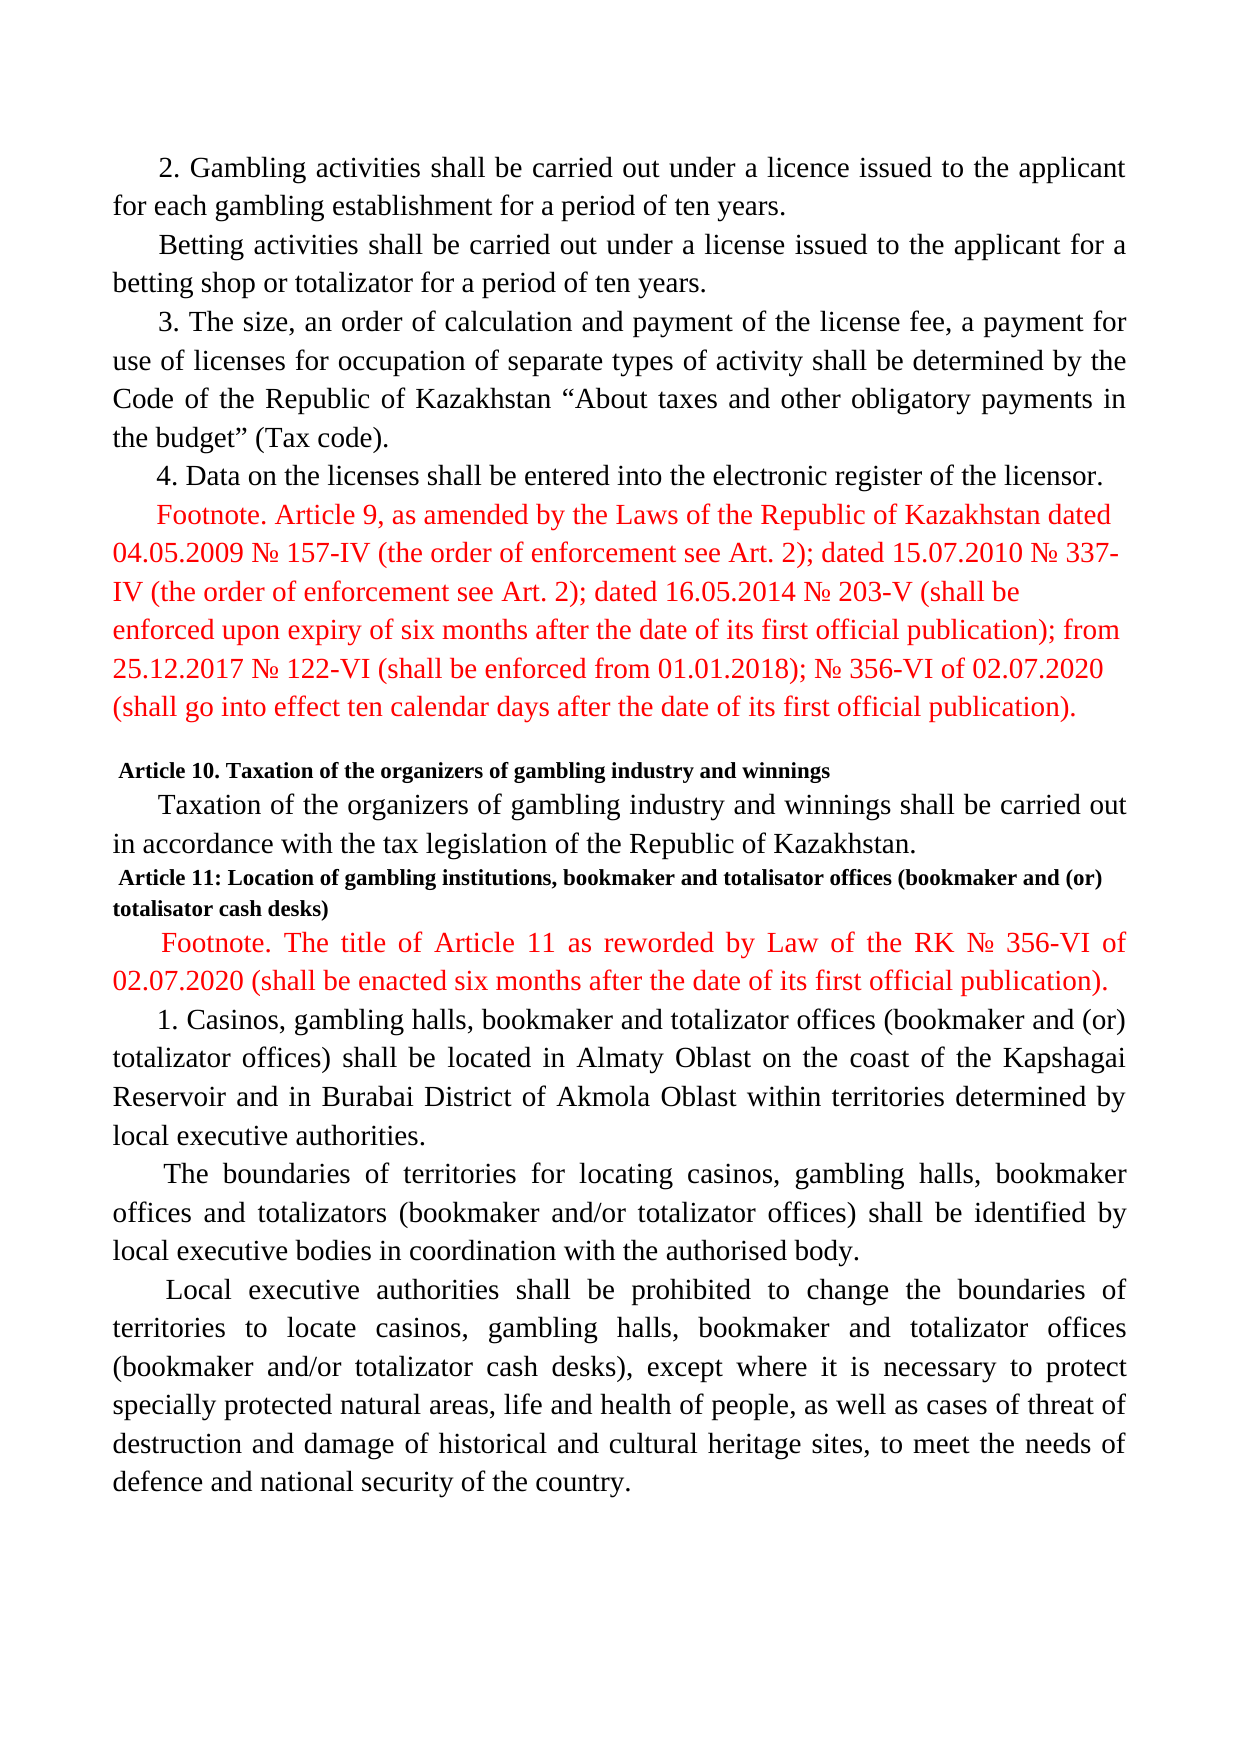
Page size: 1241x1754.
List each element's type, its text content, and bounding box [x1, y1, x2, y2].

text The boundaries of territories for locating casinos, gambling halls, bookmaker offices and totalizators (bookmaker and/or totalizator offices) shall be identified by local executive bodies in coordination with the authorised body. [112, 1156, 1128, 1267]
text 3. The size, an order of calculation and payment of the license fee, a payment for use of licenses for occupation of separate types of activity shall be determined by the Code of the Republic of Kazakhstan “About taxes and other obligatory payments in the budget” (Tax code). [112, 304, 1128, 453]
text Betting activities shall be carried out under a license issued to the applicant for a betting shop or totalizator for a period of ten years. [112, 227, 1128, 299]
text Local executive authorities shall be prohibited to change the boundaries of territories to locate casinos, gambling halls, bookmaker and totalizator offices (bookmaker and/or totalizator cash desks), except where it is necessary to protect specially protected natural areas, life and health of people, as well as cases of threat of destruction and damage of historical and cultural heritage sites, to meet the needs of defence and national security of the country. [112, 1272, 1128, 1498]
text 1. Casinos, gambling halls, bookmaker and totalizator offices (bookmaker and (or) totalizator offices) shall be located in Almaty Oblast on the coast of the Kapshagai Reservoir and in Burabai District of Akmola Oblast within territories determined by local executive authorities. [112, 1002, 1128, 1151]
text 4. Data on the licenses shall be entered into the electronic register of the licensor. [112, 458, 1128, 492]
text Article 11: Location of gambling institutions, bookmaker and totalisator offices (bookmaker and (or) totalisator cash desks) [112, 864, 1128, 921]
text Article 10. Taxation of the organizers of gambling industry and winnings [112, 757, 1128, 783]
text 2. Gambling activities shall be carried out under a licence issued to the applicant for each gambling establishment for a period of ten years. [112, 150, 1128, 222]
text Footnote. The title of Article 11 as reworded by Law of the RK № 356-VI of 02.07.2020 (shall be enacted six months after the date of its first official publication). [112, 925, 1128, 997]
text Taxation of the organizers of gambling industry and winnings shall be carried out in accordance with the tax legislation of the Republic of Kazakhstan. [112, 787, 1128, 859]
text Footnote. Article 9, as amended by the Laws of the Republic of Kazakhstan dated 04.05.2009 № 157-IV (the order of enforcement see Art. 2); dated 15.07.2010 № 337-IV (the order of enforcement see Art. 2); dated 16.05.2014 № 203-V (shall be enforced upon expiry of six months after the date of its first official publication); from 25.12.2017 № 122-VI (shall be enforced from 01.01.2018); № 356-VI of 02.07.2020 (shall go into effect ten calendar days after the date of its first official publication). [112, 497, 1128, 753]
